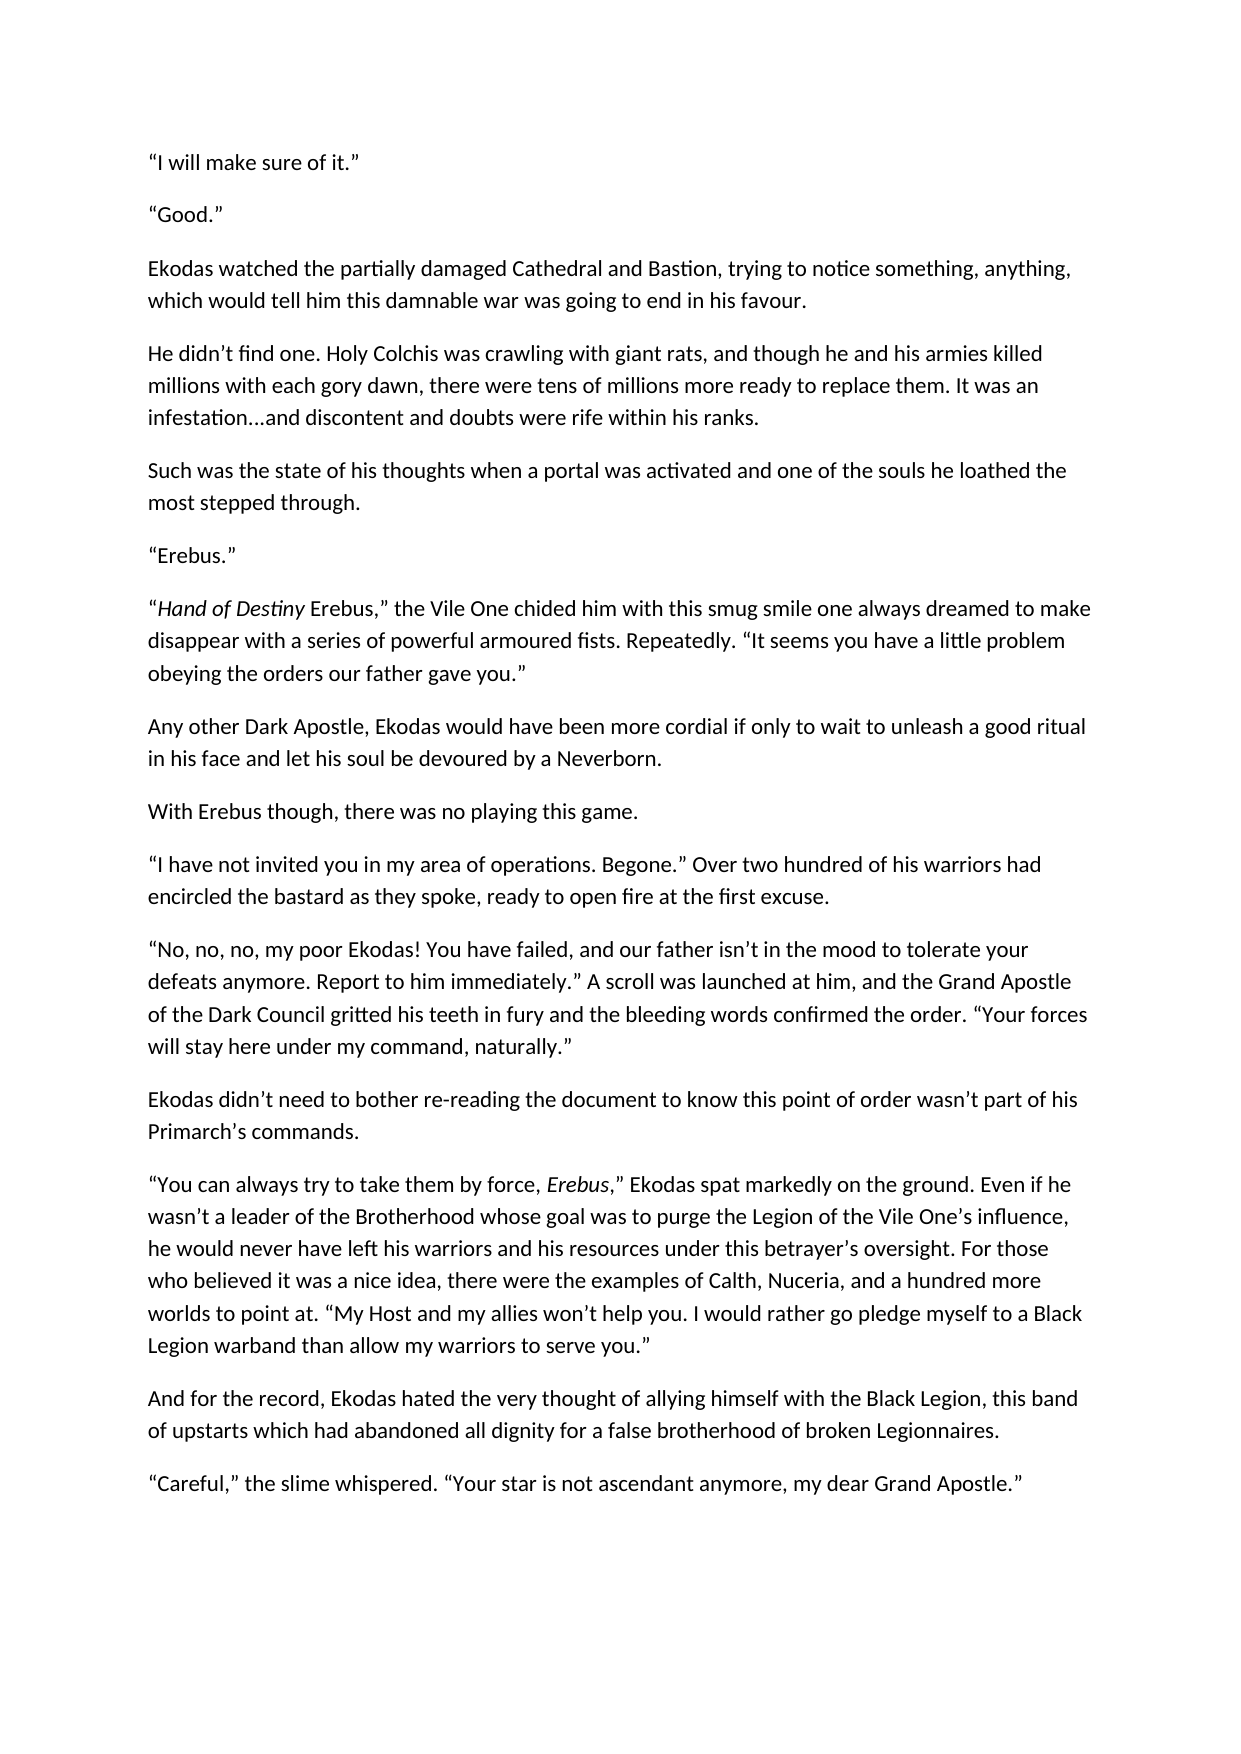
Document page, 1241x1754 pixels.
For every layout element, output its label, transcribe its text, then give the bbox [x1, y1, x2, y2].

text “I will make sure of it.” [148, 148, 1093, 176]
text “Good.” [148, 201, 1093, 229]
text Any other Dark Apostle, Ekodas would have been more cordial if only to wait to unleash a good ritual in his face and let his soul be devoured by a Neverborn. [148, 712, 1093, 772]
text Ekodas watched the partially damaged Cathedral and Bastion, trying to notice something, anything, which would tell him this damnable war was going to end in his favour. [148, 254, 1093, 314]
text “Careful,” the slime whispered. “Your star is not ascendant anymore, my dear Grand Apostle.” [148, 1469, 1093, 1497]
text He didn’t find one. Holy Colchis was crawling with giant rats, and though he and his armies killed millions with each gory dawn, there were tens of millions more ready to replace them. It was an infestation...and discontent and doubts were rife within his ranks. [148, 339, 1093, 431]
text “Hand of Destiny Erebus,” the Vile One chided him with this smug smile one always dreamed to make disappear with a series of powerful armoured fists. Repeatedly. “It seems you have a little problem obeying the orders our father gave you.” [148, 594, 1093, 687]
text “You can always try to take them by force, Erebus,” Ekodas spat markedly on the ground. Even if he wasn’t a leader of the Brotherhood whose goal was to purge the Legion of the Vile One’s influence, he would never have left his warriors and his resources under this betrayer’s oversight. For those who believed it was a nice idea, there were the examples of Calth, Nuceria, and a hundred more worlds to point at. “My Host and my allies won’t help you. I would rather go pledge myself to a Black Legion warband than allow my warriors to serve you.” [148, 1170, 1093, 1359]
text “I have not invited you in my area of operations. Begone.” Over two hundred of his warriors had encircled the bastard as they spoke, ready to open fire at the first excuse. [148, 850, 1093, 910]
text Such was the state of his thoughts when a portal was activated and one of the souls he loathed the most stepped through. [148, 456, 1093, 516]
text “Erebus.” [148, 541, 1093, 569]
text With Erebus though, there was no playing this game. [148, 797, 1093, 825]
text Ekodas didn’t need to bother re-reading the document to know this point of order wasn’t part of his Primarch’s commands. [148, 1085, 1093, 1145]
text “No, no, no, my poor Ekodas! You have failed, and our father isn’t in the mood to tolerate your defeats anymore. Report to him immediately.” A scroll was launched at him, and the Grand Apostle of the Dark Council gritted his teeth in fury and the bleeding words confirmed the order. “Your forces will stay here under my command, naturally.” [148, 935, 1093, 1060]
text And for the record, Ekodas hated the very thought of allying himself with the Black Legion, this band of upstarts which had abandoned all dignity for a false brotherhood of broken Legionnaires. [148, 1384, 1093, 1444]
